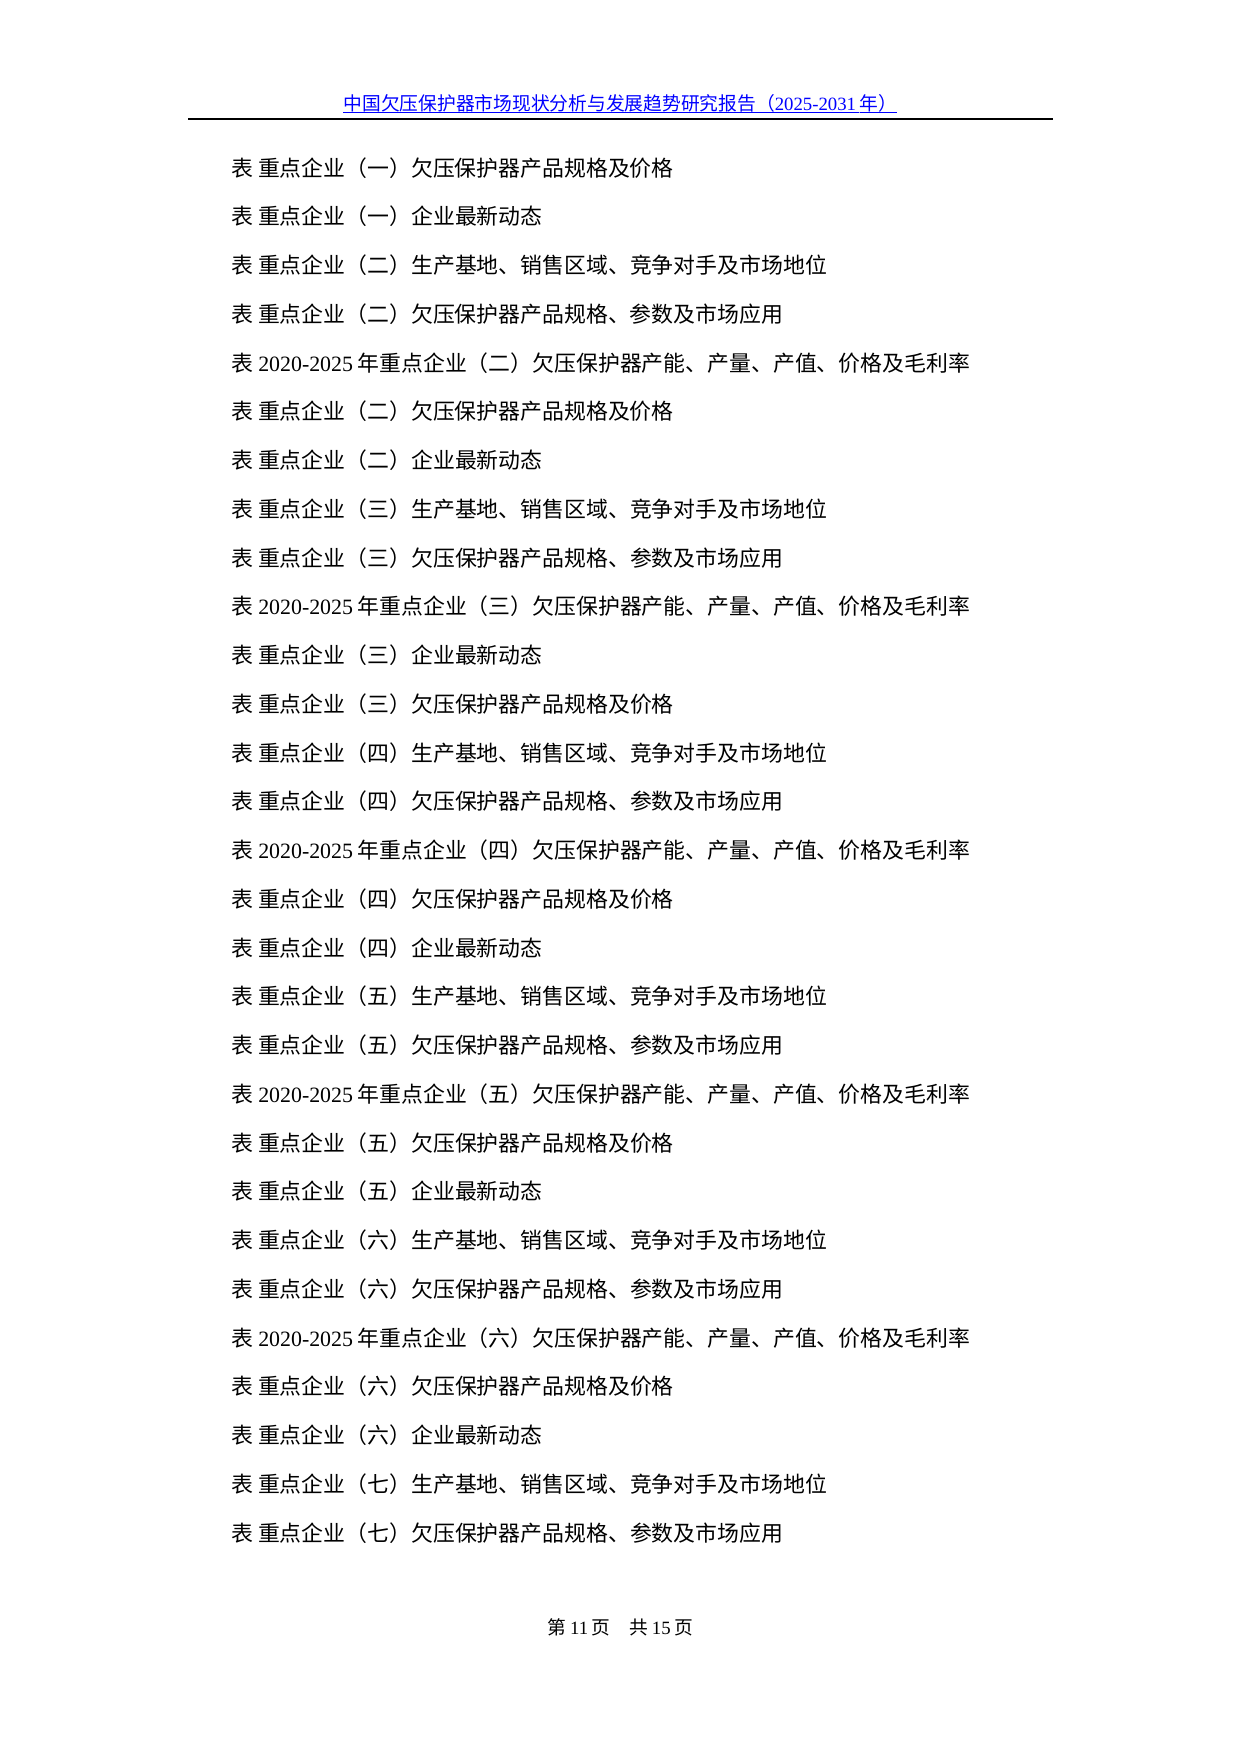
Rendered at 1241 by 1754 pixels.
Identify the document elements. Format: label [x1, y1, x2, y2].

text [187, 150, 1053, 1548]
